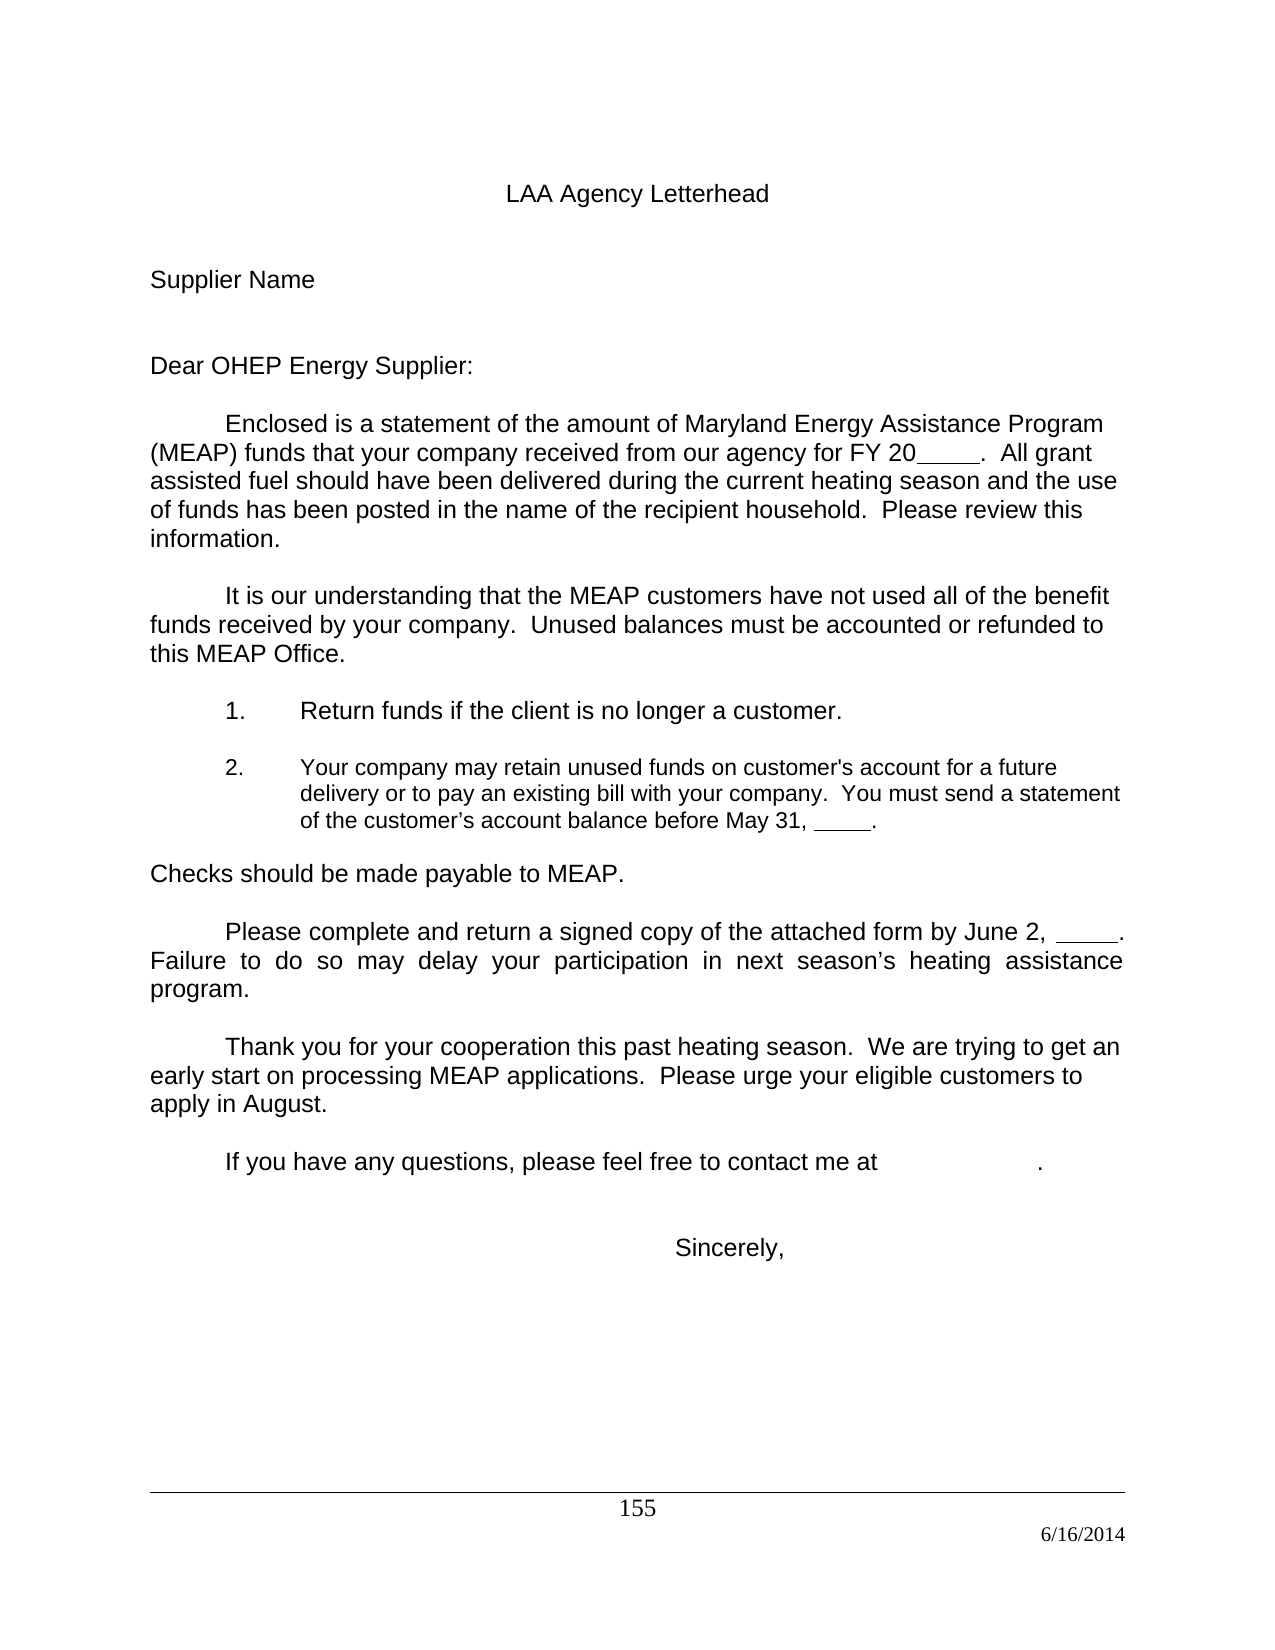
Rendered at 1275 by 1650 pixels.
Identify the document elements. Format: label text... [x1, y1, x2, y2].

text Dear OHEP Energy Supplier: [150, 351, 1125, 380]
text It is our understanding that the MEAP customers have not used all of the benefit funds received by your company. Unused balances must be accounted or refunded to this MEAP Office. [150, 581, 1125, 668]
text Sincerely, [150, 1233, 1125, 1262]
text Thank you for your cooperation this past heating season. We are trying to get an early start on processing MEAP applications. Please urge your eligible customers to apply in August. [150, 1032, 1125, 1118]
text Checks should be made payable to MEAP. [150, 859, 1125, 888]
text Enclosed is a statement of the amount of Maryland Energy Assistance Program (MEAP) funds that your company received from our agency for FY 20 . All grant assisted fuel should have been delivered during the current heating season and the use of funds has been posted in the name of the recipient household. Please review this information. [150, 409, 1125, 553]
text Supplier Name [150, 265, 1125, 294]
text Please complete and return a signed copy of the attached form by June 2, . Failure to do so may delay your participation in next season’s heating assistance program. [150, 917, 1125, 1003]
list Return funds if the client is no longer a customer. [225, 696, 1125, 725]
list Your company may retain unused funds on customer's account for a future delivery or to pay an existing bill with your company. You must send a statement of the customer’s account balance before May 31, . [225, 754, 1125, 833]
text If you have any questions, please feel free to contact me at . [150, 1147, 1125, 1176]
text LAA Agency Letterhead [150, 179, 1125, 207]
